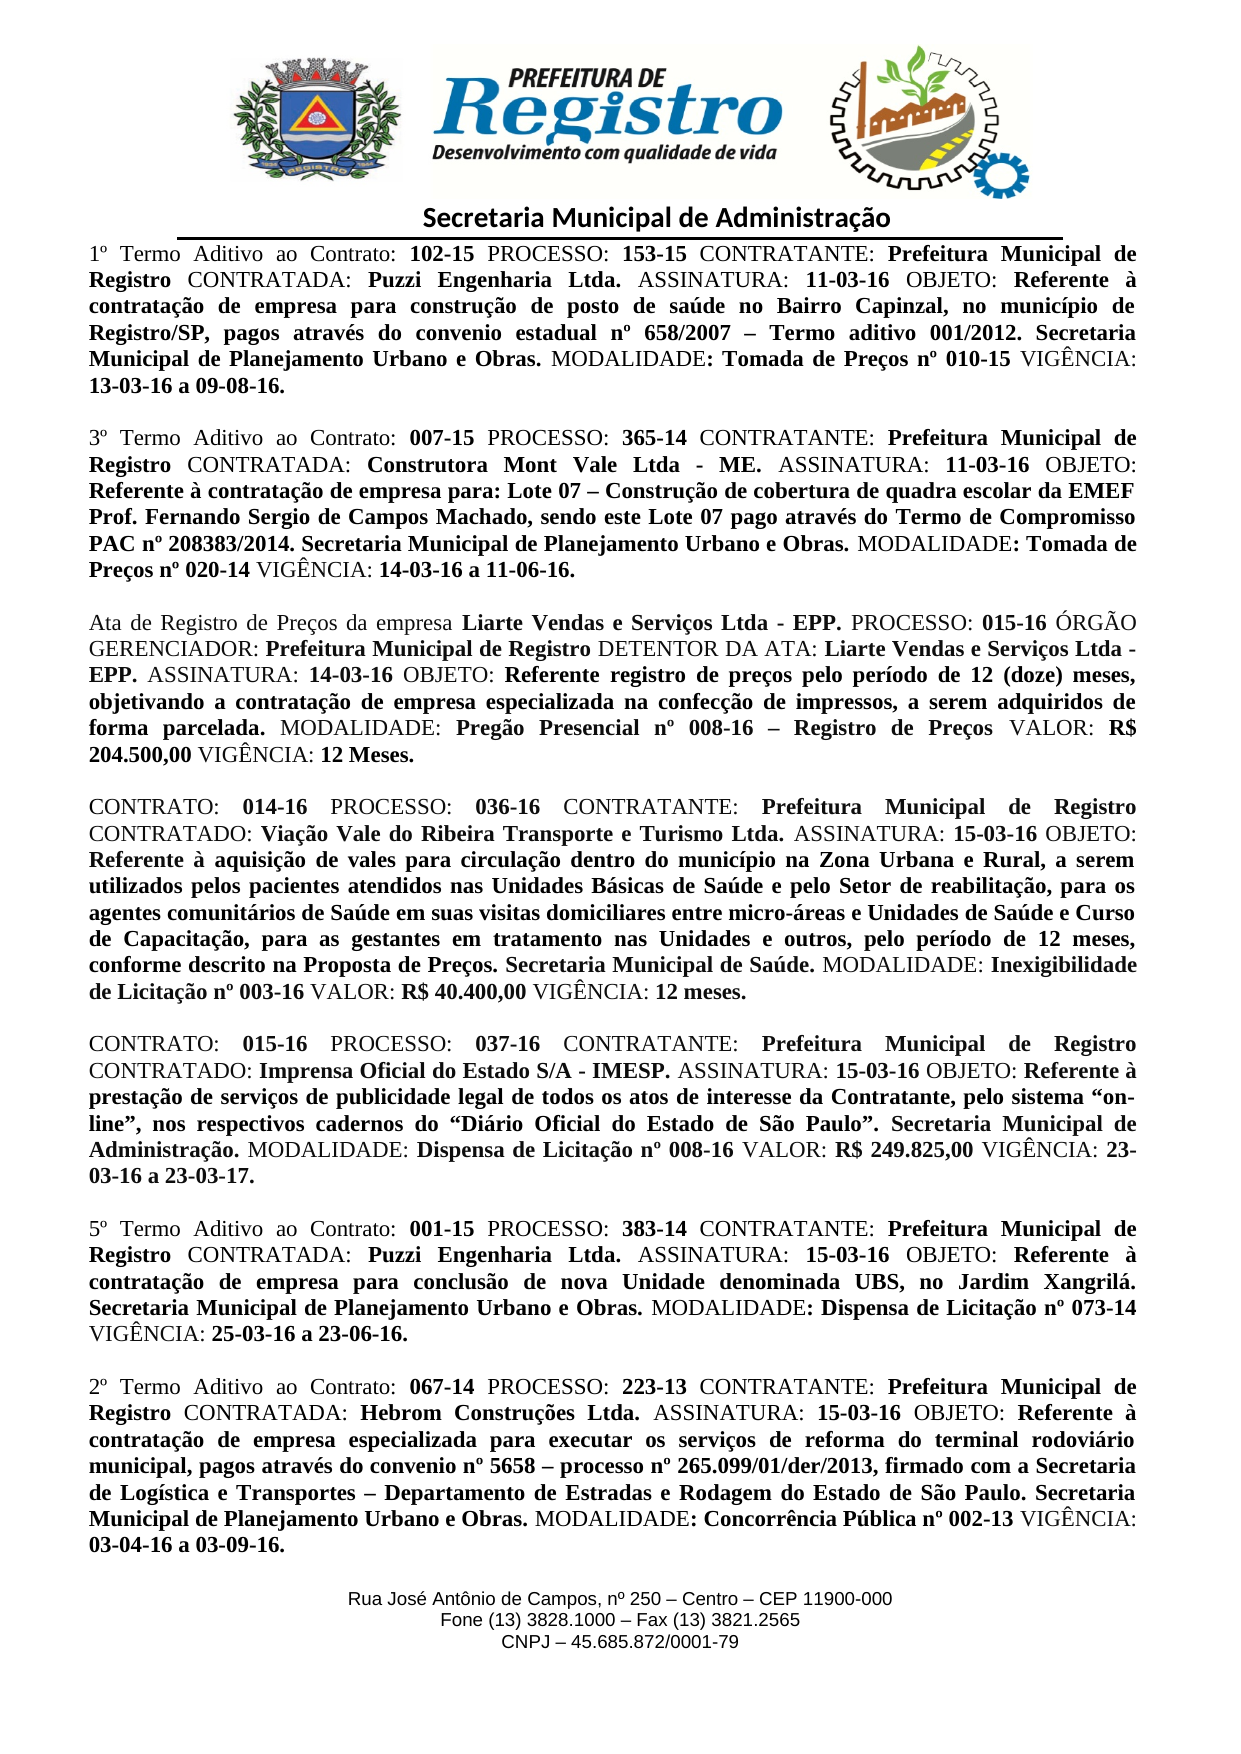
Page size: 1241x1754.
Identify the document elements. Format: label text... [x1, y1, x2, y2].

text 5º Termo Aditivo ao Contrato: 001-15 PROCESSO: 383-14 CONTRATANTE: Prefeitura Municipal de Registro CONTRATADA: Puzzi Engenharia Ltda. ASSINATURA: 15-03-16 OBJETO: Referente à contratação de empresa para conclusão de nova Unidade denominada UBS, no Jardim Xangrilá. Secretaria Municipal de Planejamento Urbano e Obras. MODALIDADE: Dispensa de Licitação nº 073-14 VIGÊNCIA: 25-03-16 a 23-06-16. [88, 1215, 1137, 1347]
text 2º Termo Aditivo ao Contrato: 067-14 PROCESSO: 223-13 CONTRATANTE: Prefeitura Municipal de Registro CONTRATADA: Hebrom Construções Ltda. ASSINATURA: 15-03-16 OBJETO: Referente à contratação de empresa especializada para executar os serviços de reforma do terminal rodoviário municipal, pagos através do convenio nº 5658 – processo nº 265.099/01/der/2013, firmado com a Secretaria de Logística e Transportes – Departamento de Estradas e Rodagem do Estado de São Paulo. Secretaria Municipal de Planejamento Urbano e Obras. MODALIDADE: Concorrência Pública nº 002-13 VIGÊNCIA: 03-04-16 a 03-09-16. [88, 1373, 1137, 1558]
text 3º Termo Aditivo ao Contrato: 007-15 PROCESSO: 365-14 CONTRATANTE: Prefeitura Municipal de Registro CONTRATADA: Construtora Mont Vale Ltda - ME. ASSINATURA: 11-03-16 OBJETO: Referente à contratação de empresa para: Lote 07 – Construção de cobertura de quadra escolar da EMEF Prof. Fernando Sergio de Campos Machado, sendo este Lote 07 pago através do Termo de Compromisso PAC nº 208383/2014. Secretaria Municipal de Planejamento Urbano e Obras. MODALIDADE: Tomada de Preços nº 020-14 VIGÊNCIA: 14-03-16 a 11-06-16. [88, 424, 1137, 582]
text Ata de Registro de Preços da empresa Liarte Vendas e Serviços Ltda - EPP. PROCESSO: 015-16 ÓRGÃO GERENCIADOR: Prefeitura Municipal de Registro DETENTOR DA ATA: Liarte Vendas e Serviços Ltda - EPP. ASSINATURA: 14-03-16 OBJETO: Referente registro de preços pelo período de 12 (doze) meses, objetivando a contratação de empresa especializada na confecção de impressos, a serem adquiridos de forma parcelada. MODALIDADE: Pregão Presencial nº 008-16 – Registro de Preços VALOR: R$ 204.500,00 VIGÊNCIA: 12 Meses. [88, 609, 1137, 767]
text CONTRATO: 014-16 PROCESSO: 036-16 CONTRATANTE: Prefeitura Municipal de Registro CONTRATADO: Viação Vale do Ribeira Transporte e Turismo Ltda. ASSINATURA: 15-03-16 OBJETO: Referente à aquisição de vales para circulação dentro do município na Zona Urbana e Rural, a serem utilizados pelos pacientes atendidos nas Unidades Básicas de Saúde e pelo Setor de reabilitação, para os agentes comunitários de Saúde em suas visitas domiciliares entre micro-áreas e Unidades de Saúde e Curso de Capacitação, para as gestantes em tratamento nas Unidades e outros, pelo período de 12 meses, conforme descrito na Proposta de Preços. Secretaria Municipal de Saúde. MODALIDADE: Inexigibilidade de Licitação nº 003-16 VALOR: R$ 40.400,00 VIGÊNCIA: 12 meses. [88, 793, 1137, 1004]
text CONTRATO: 015-16 PROCESSO: 037-16 CONTRATANTE: Prefeitura Municipal de Registro CONTRATADO: Imprensa Oficial do Estado S/A - IMESP. ASSINATURA: 15-03-16 OBJETO: Referente à prestação de serviços de publicidade legal de todos os atos de interesse da Contratante, pelo sistema “on-line”, nos respectivos cadernos do “Diário Oficial do Estado de São Paulo”. Secretaria Municipal de Administração. MODALIDADE: Dispensa de Licitação nº 008-16 VALOR: R$ 249.825,00 VIGÊNCIA: 23-03-16 a 23-03-17. [88, 1031, 1137, 1189]
text 1º Termo Aditivo ao Contrato: 102-15 PROCESSO: 153-15 CONTRATANTE: Prefeitura Municipal de Registro CONTRATADA: Puzzi Engenharia Ltda. ASSINATURA: 11-03-16 OBJETO: Referente à contratação de empresa para construção de posto de saúde no Bairro Capinzal, no município de Registro/SP, pagos através do convenio estadual nº 658/2007 – Termo aditivo 001/2012. Secretaria Municipal de Planejamento Urbano e Obras. MODALIDADE: Tomada de Preços nº 010-15 VIGÊNCIA: 13-03-16 a 09-08-16. [88, 240, 1137, 398]
picture [193, 44, 1047, 199]
